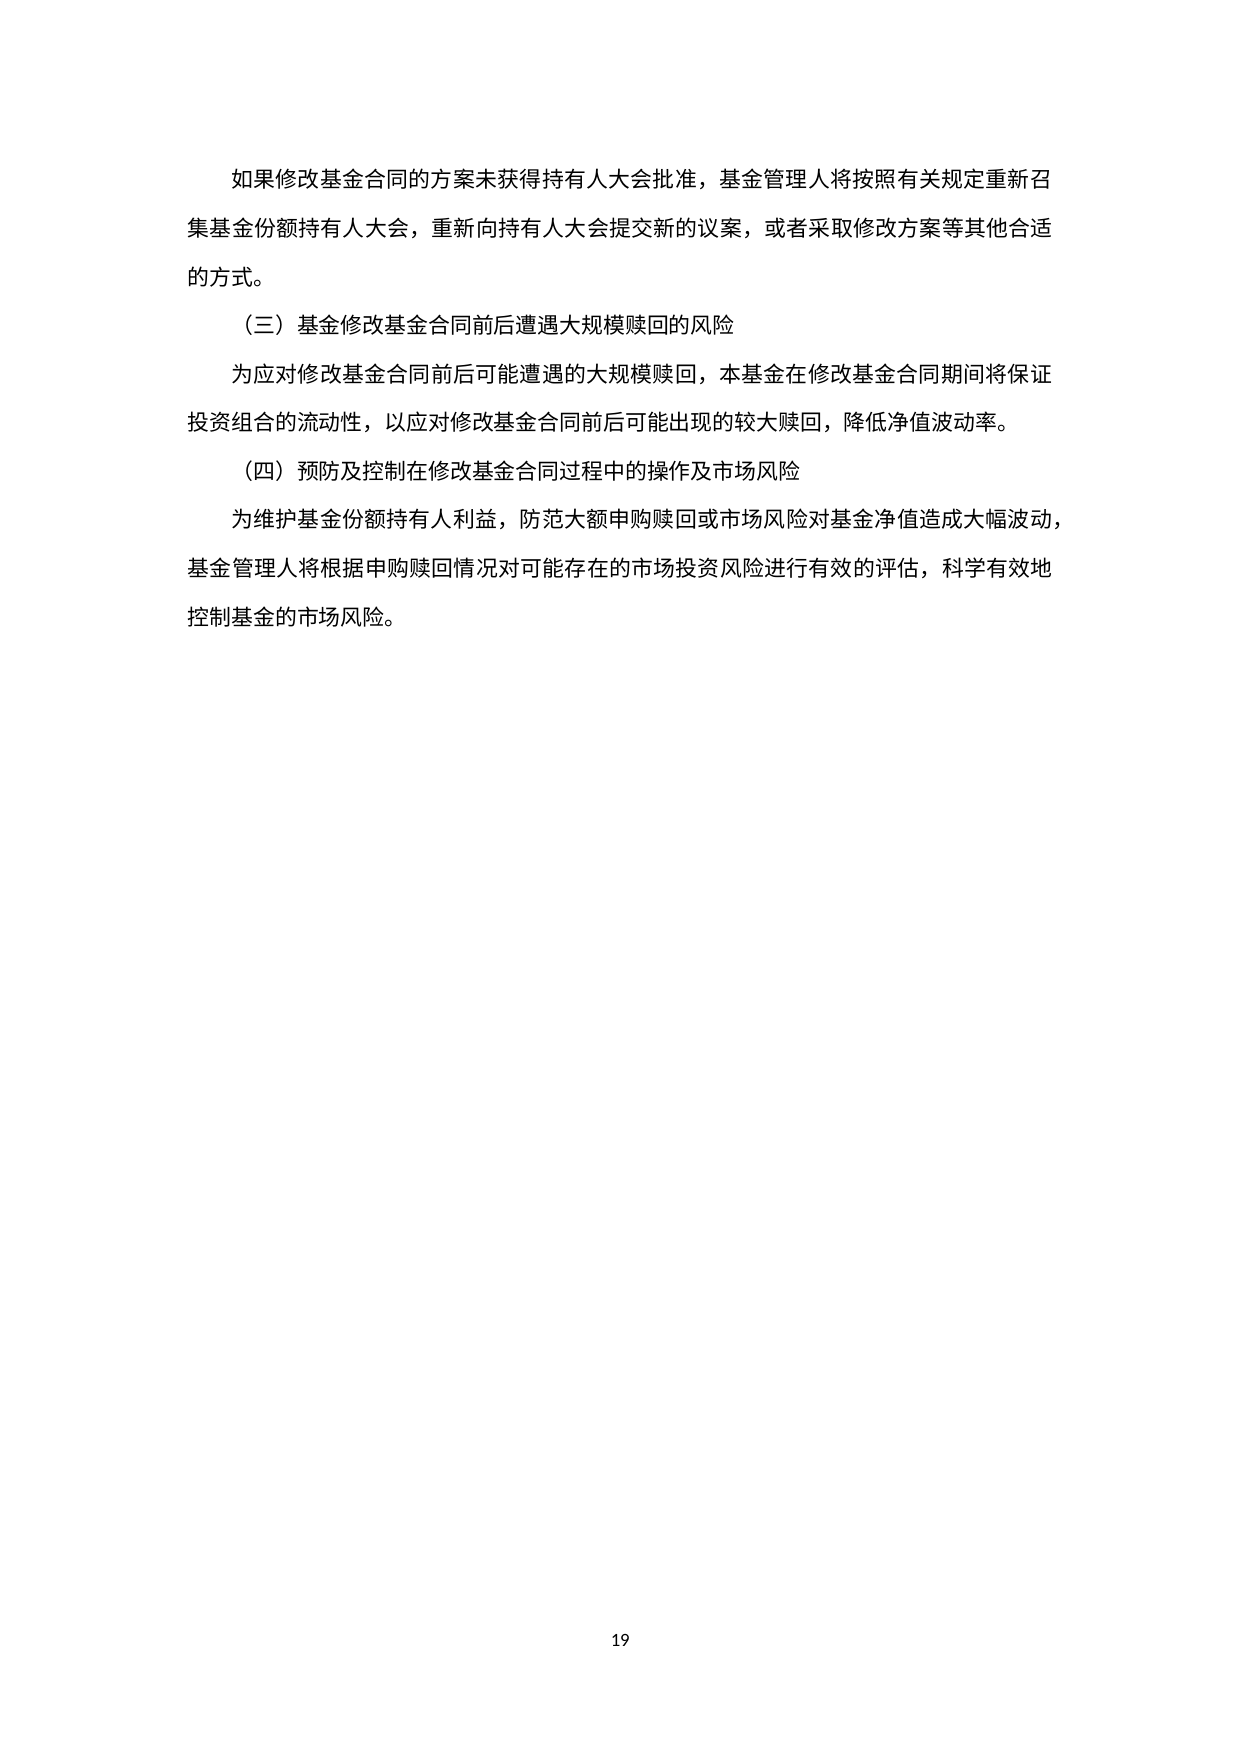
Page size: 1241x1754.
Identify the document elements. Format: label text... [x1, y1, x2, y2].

text 为维护基金份额持有人利益，防范大额申购赎回或市场风险对基金净值造成大幅波动，基金管理人将根据申购赎回情况对可能存在的市场投资风险进行有效的评估，科学有效地控制基金的市场风险。 [187, 502, 1053, 632]
text 如果修改基金合同的方案未获得持有人大会批准，基金管理人将按照有关规定重新召集基金份额持有人大会，重新向持有人大会提交新的议案，或者采取修改方案等其他合适的方式。 [187, 162, 1053, 292]
text （三）基金修改基金合同前后遭遇大规模赎回的风险 [187, 308, 1053, 340]
text 为应对修改基金合同前后可能遭遇的大规模赎回，本基金在修改基金合同期间将保证投资组合的流动性，以应对修改基金合同前后可能出现的较大赎回，降低净值波动率。 [187, 356, 1053, 437]
text （四）预防及控制在修改基金合同过程中的操作及市场风险 [187, 453, 1053, 486]
